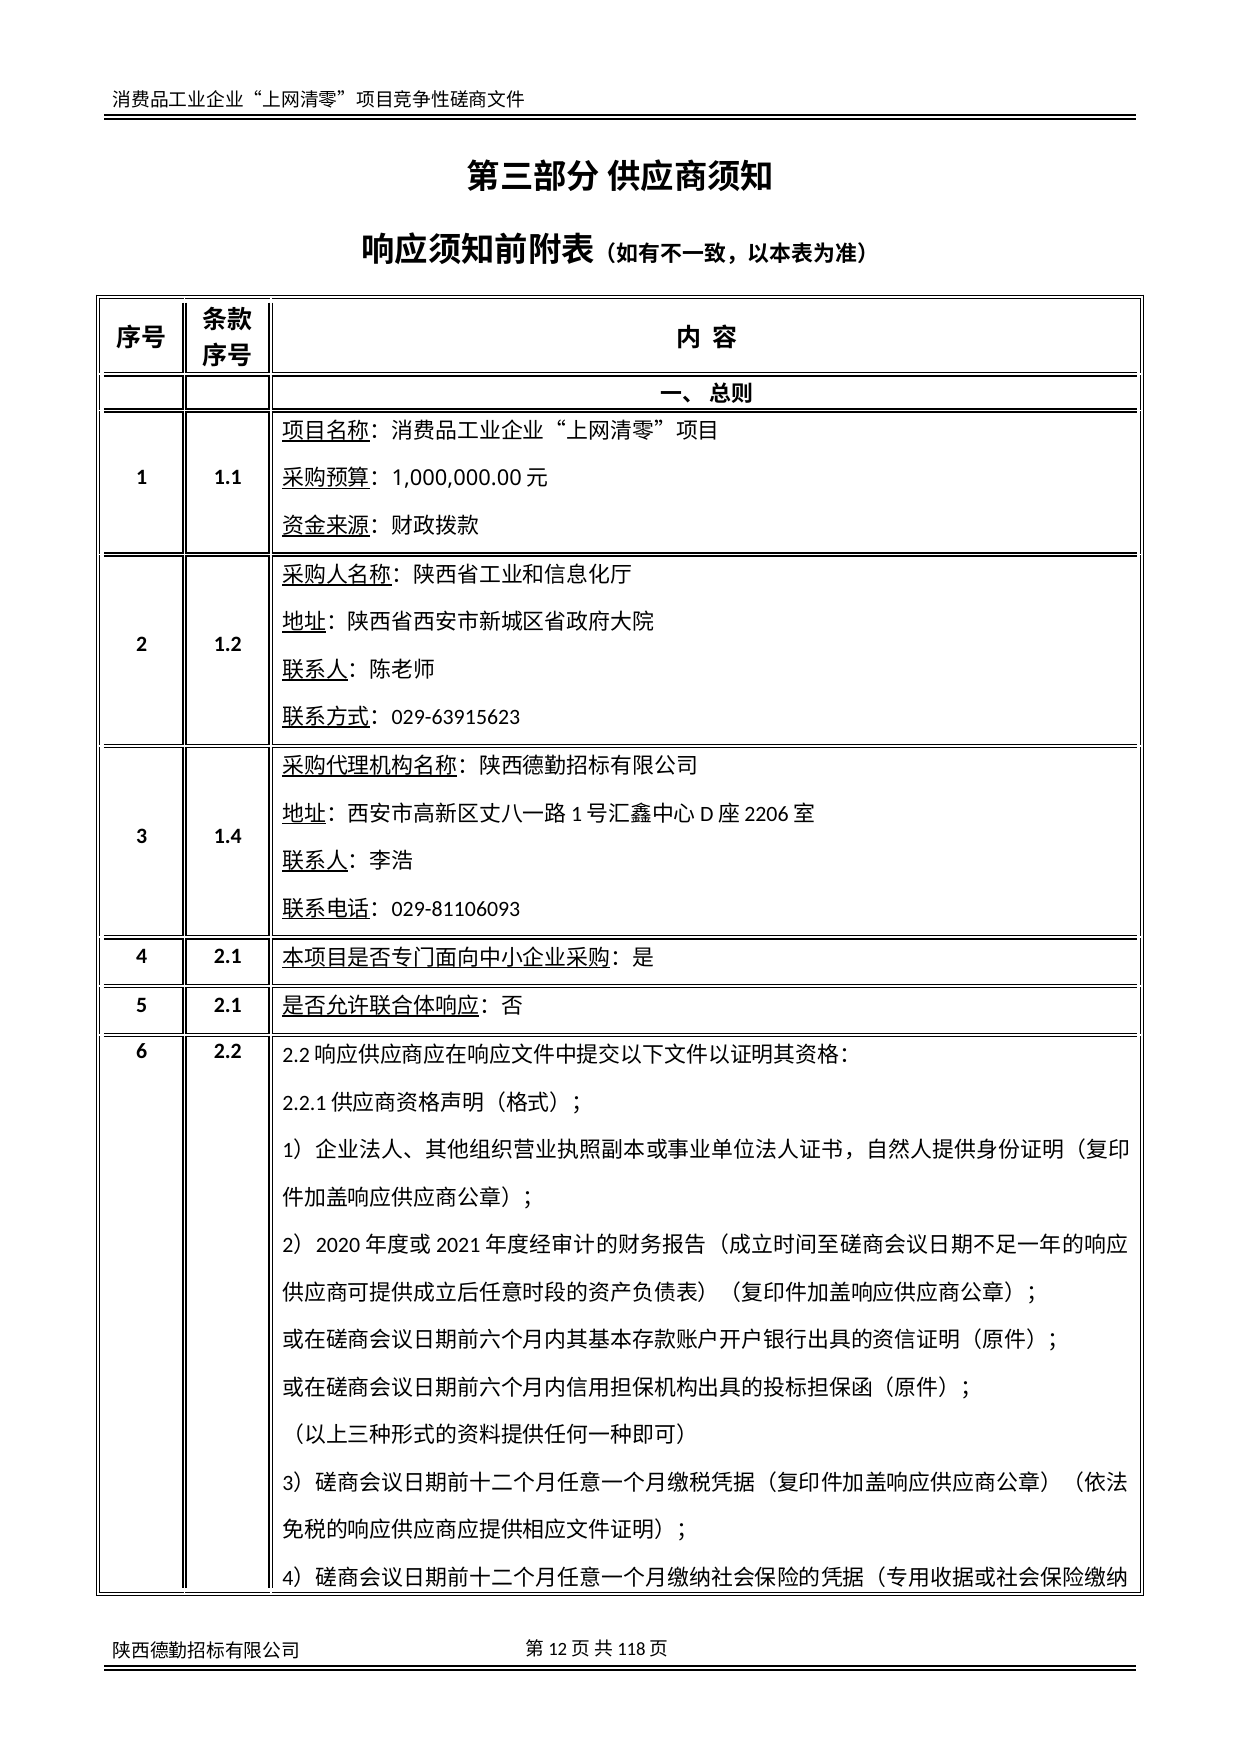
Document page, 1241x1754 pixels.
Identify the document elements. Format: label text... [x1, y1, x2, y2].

table_cell 2 [98, 552, 184, 743]
table_cell 2.1 [187, 988, 268, 1032]
table_cell 一、 总则 [271, 372, 1142, 408]
table_cell [187, 377, 268, 408]
table_cell 5 [98, 984, 184, 1032]
table_cell 1 [98, 408, 184, 552]
table_cell 1.2 [187, 557, 268, 743]
table_cell 2.2 [184, 1033, 271, 1591]
table_cell 6 [98, 1033, 184, 1591]
table_cell 采购代理机构名称：陕西德勤招标有限公司 地址：西安市高新区丈八一路1号汇鑫中心D座2206室 联系人：李浩 联系电话：029-81106093 [271, 744, 1142, 935]
table_header 条款 序号 [184, 296, 271, 372]
table_cell [98, 372, 184, 408]
table_header 序号 [100, 299, 184, 372]
table_cell 采购人名称：陕西省工业和信息化厅 地址：陕西省西安市新城区省政府大院 联系人：陈老师 联系方式：029-63915623 [271, 552, 1142, 743]
table_cell 1.1 [187, 413, 268, 552]
text 第三部分 供应商须知 [112, 150, 1128, 198]
table_cell 3 [98, 744, 184, 935]
table_header 内 容 [271, 299, 1140, 372]
table_cell 1.4 [187, 748, 268, 935]
table_cell 是否允许联合体响应：否 [271, 984, 1142, 1032]
table_cell 4 [98, 935, 184, 984]
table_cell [271, 1033, 1142, 1591]
table_cell 2.1 [187, 940, 268, 984]
text 响应须知前附表（如有不一致，以本表为准） [112, 222, 1128, 271]
table_cell 项目名称：消费品工业企业“上网清零”项目 采购预算：1,000,000.00元 资金来源：财政拨款 [271, 408, 1142, 552]
table_cell 本项目是否专门面向中小企业采购：是 [271, 935, 1142, 984]
